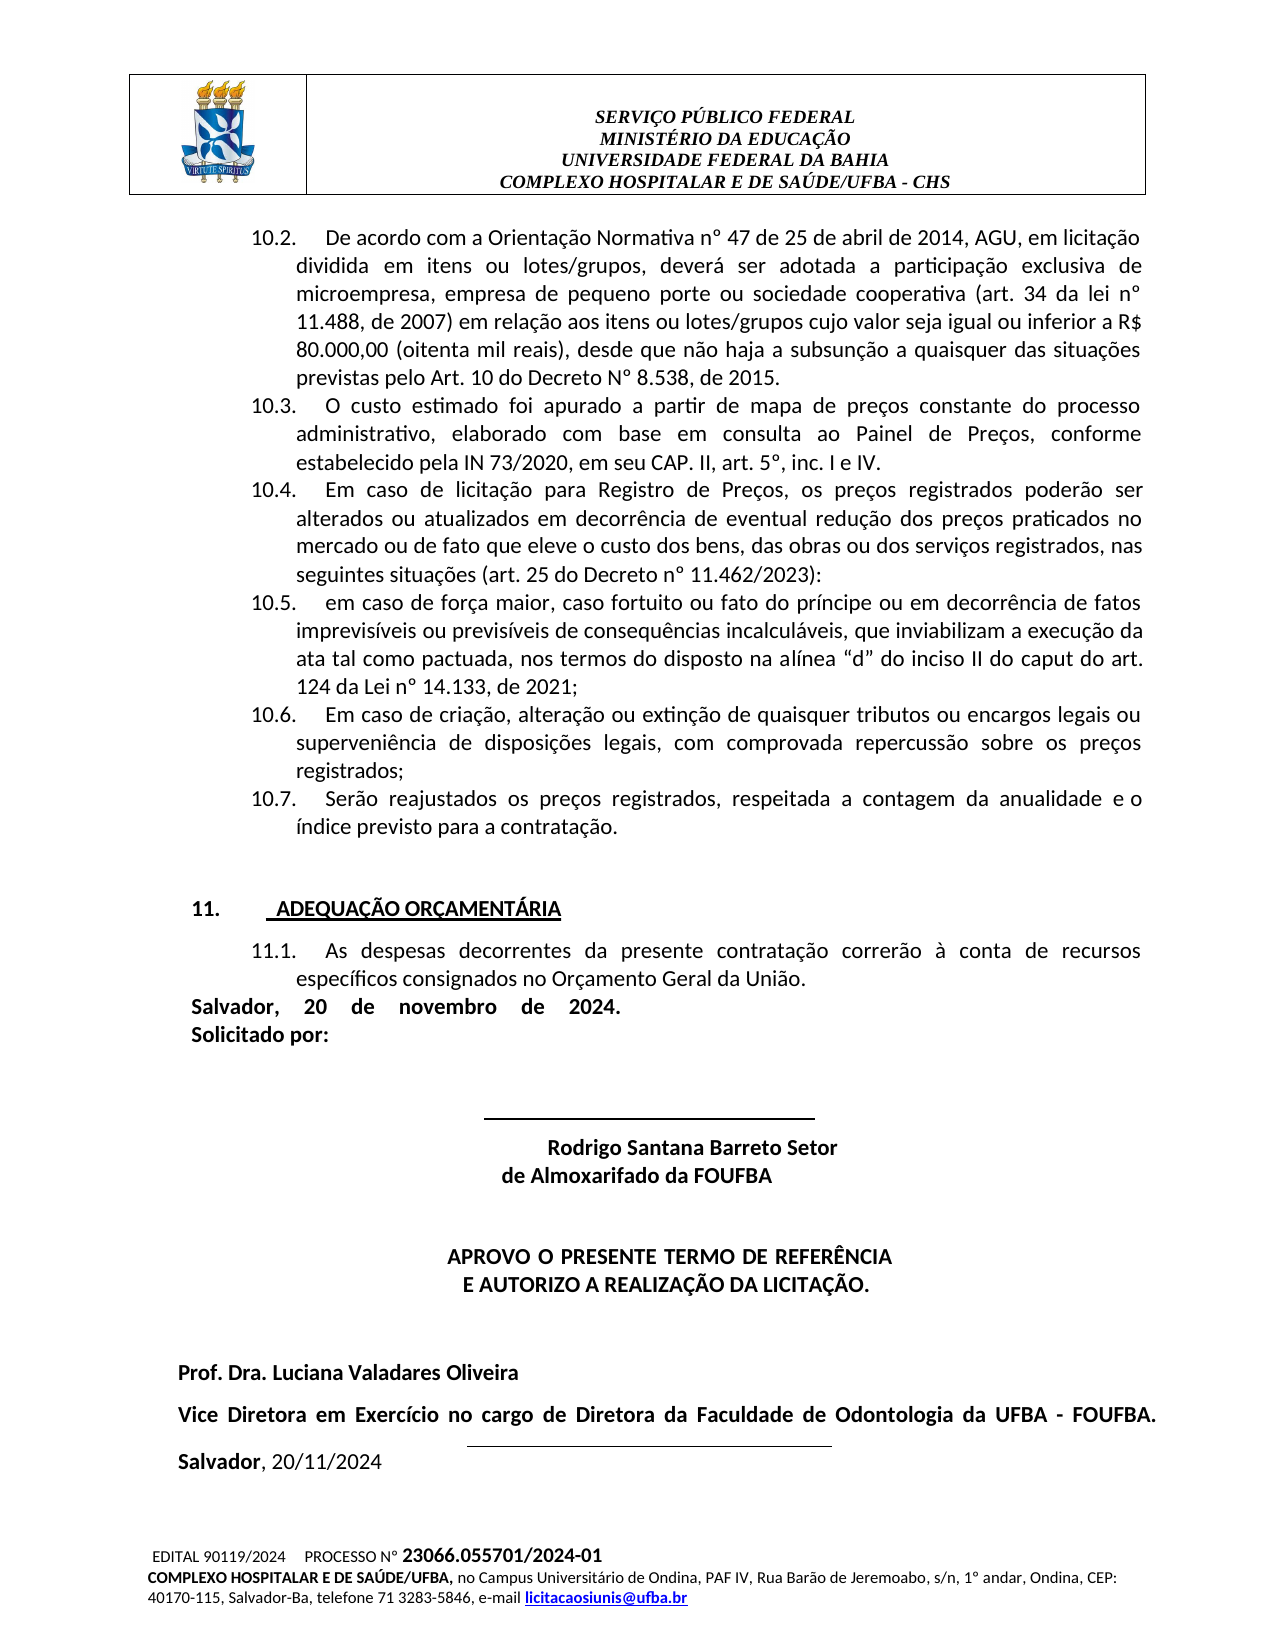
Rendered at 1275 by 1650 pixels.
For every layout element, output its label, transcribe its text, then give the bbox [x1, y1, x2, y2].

text Rodrigo Santana Barreto Setor de Almoxarifado da FOUFBA [501, 1133, 838, 1189]
list As despesas decorrentes da presente contratação correrão à conta de recursos específicos consignados no Orçamento Geral da União. [251, 936, 1142, 992]
list em caso de força maior, caso fortuito ou fato do príncipe ou em decorrência de fatos imprevisíveis ou previsíveis de consequências incalculáveis, que inviabilizam a execução da ata tal como pactuada, nos termos do disposto na alínea “d” do inciso II do caput do art. 124 da Lei nº 14.133, de 2021; [251, 588, 1143, 700]
text Prof. Dra. Luciana Valadares Oliveira [178, 1358, 1157, 1386]
subtitle ​ ADEQUAÇÃO ORÇAMENTÁRIA [191, 894, 1157, 922]
list Em caso de criação, alteração ou extinção de quaisquer tributos ou encargos legais ou superveniência de disposições legais, com comprovada repercussão sobre os preços registrados; [251, 700, 1143, 784]
subtitle APROVO O PRESENTE TERMO DE REFERÊNCIA E AUTORIZO A REALIZAÇÃO DA LICITAÇÃO. [447, 1242, 892, 1298]
text Vice Diretora em Exercício no cargo de Diretora da Faculdade de Odontologia da UFBA - FOUFBA. Salvador, 20/11/2024 [178, 1400, 1157, 1475]
picture [181, 80, 255, 183]
list O custo estimado foi apurado a partir de mapa de preços constante do processo administrativo, elaborado com base em consulta ao Painel de Preços, conforme estabelecido pela IN 73/2020, em seu CAP. II, art. 5º, inc. I e IV. [251, 392, 1142, 476]
list Em caso de licitação para Registro de Preços, os preços registrados poderão ser alterados ou atualizados em decorrência de eventual redução dos preços praticados no mercado ou de fato que eleve o custo dos bens, das obras ou dos serviços registrados, nas seguintes situações (art. 25 do Decreto nº 11.462/2023): [251, 476, 1143, 588]
list Serão reajustados os preços registrados, respeitada a contagem da anualidade e o índice previsto para a contratação. [251, 784, 1142, 840]
text Salvador, 20 de novembro de 2024. Solicitado por: [191, 992, 621, 1048]
list De acordo com a Orientação Normativa nº 47 de 25 de abril de 2014, AGU, em licitação dividida em itens ou lotes/grupos, deverá ser adotada a participação exclusiva de microempresa, empresa de pequeno porte ou sociedade cooperativa (art. 34 da lei nº 11.488, de 2007) em relação aos itens ou lotes/grupos cujo valor seja igual ou inferior a R$ 80.000,00 (oitenta mil reais), desde que não haja a subsunção a quaisquer das situações previstas pelo Art. 10 do Decreto Nº 8.538, de 2015. [251, 223, 1143, 392]
